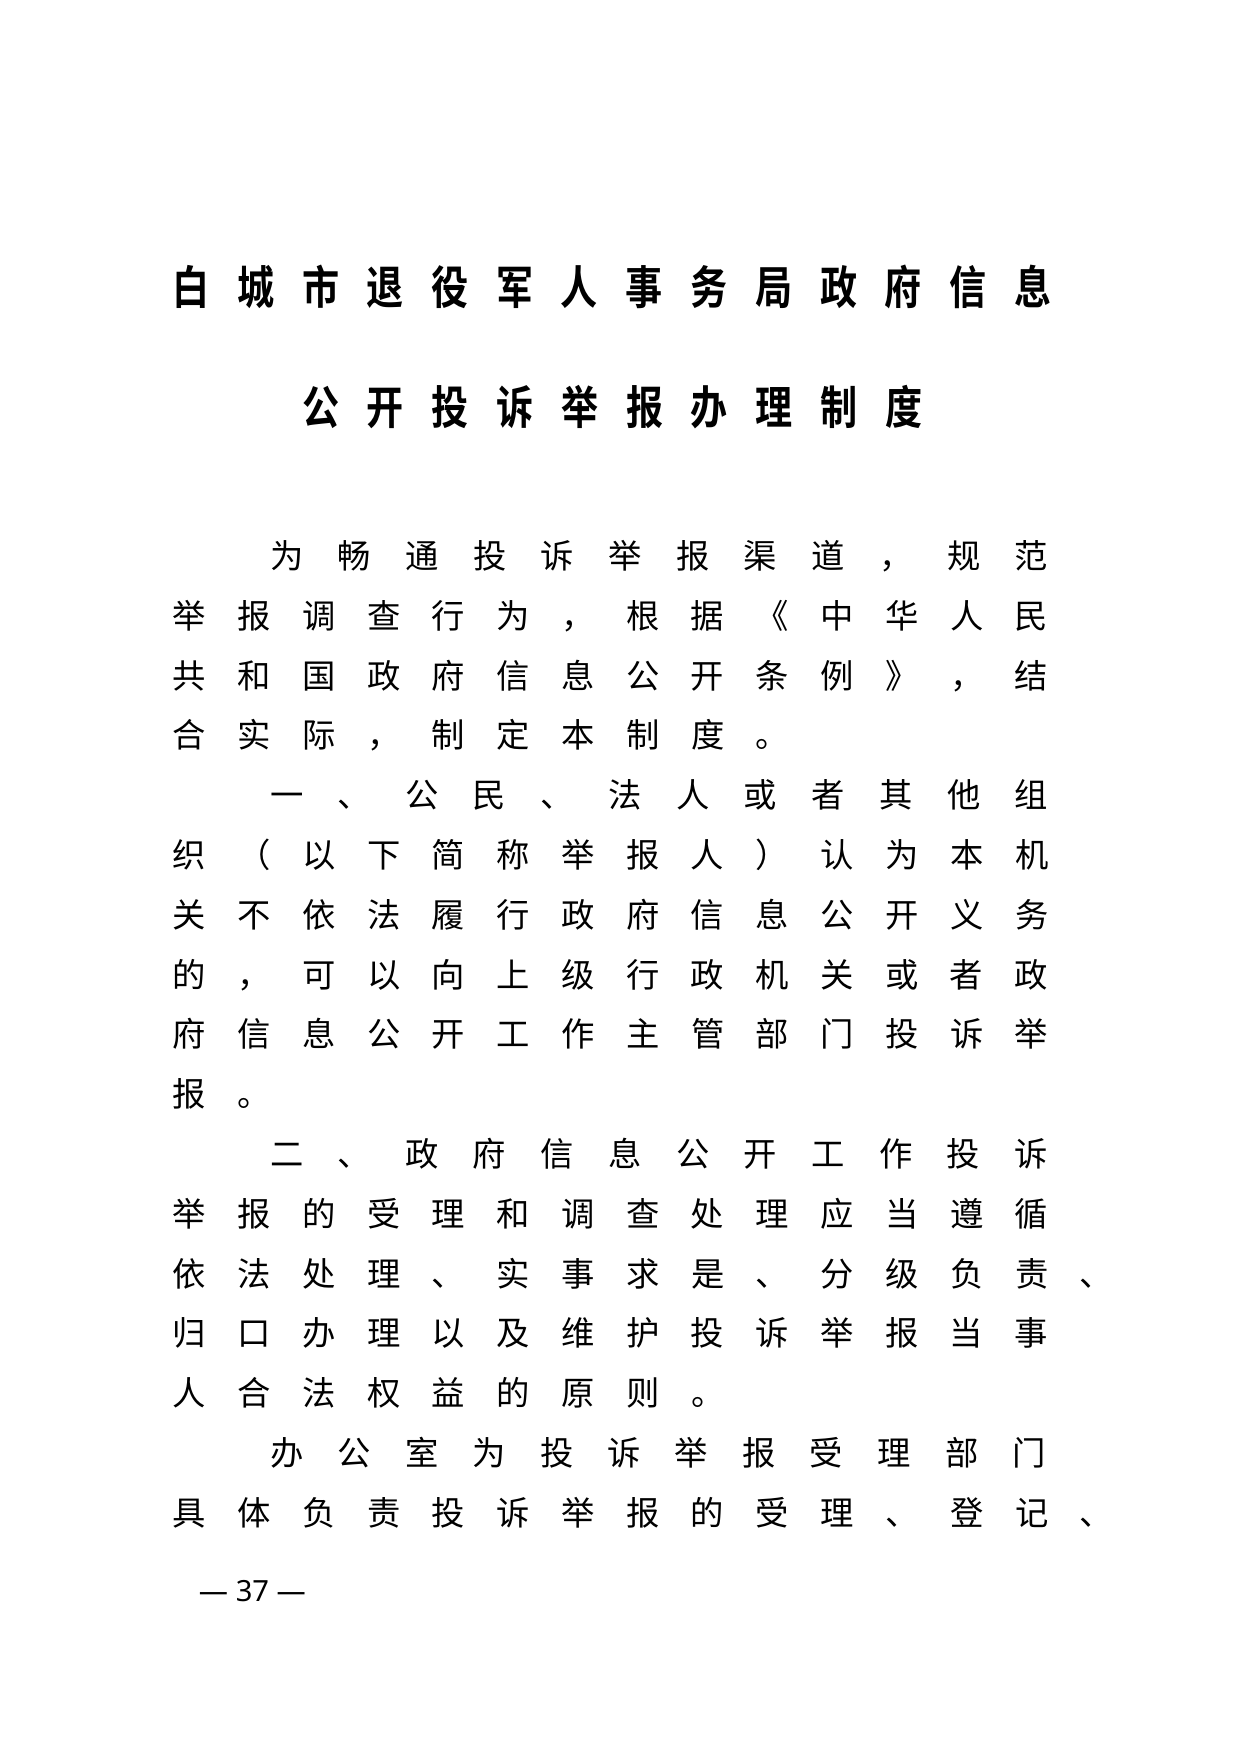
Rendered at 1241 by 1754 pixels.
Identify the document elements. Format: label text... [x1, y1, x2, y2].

text 一、公民、法人或者其他组织（以下简称举报人）认为本机关不依法履行政府信息公开义务的，可以向上级行政机关或者政府信息公开工作主管部门投诉举报。 [172, 763, 1079, 1122]
text 为畅通投诉举报渠道，规范举报调查行为，根据《中华人民共和国政府信息公开条例》，结合实际，制定本制度。 [172, 524, 1079, 763]
text 二、政府信息公开工作投诉举报的受理和调查处理应当遵循依法处理、实事求是、分级负责、归口办理以及维护投诉举报当事人合法权益的原则。 [172, 1122, 1079, 1421]
subtitle 白城市退役军人事务局政府信息公开投诉举报办理制度 [172, 225, 1079, 464]
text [172, 1421, 1079, 1541]
